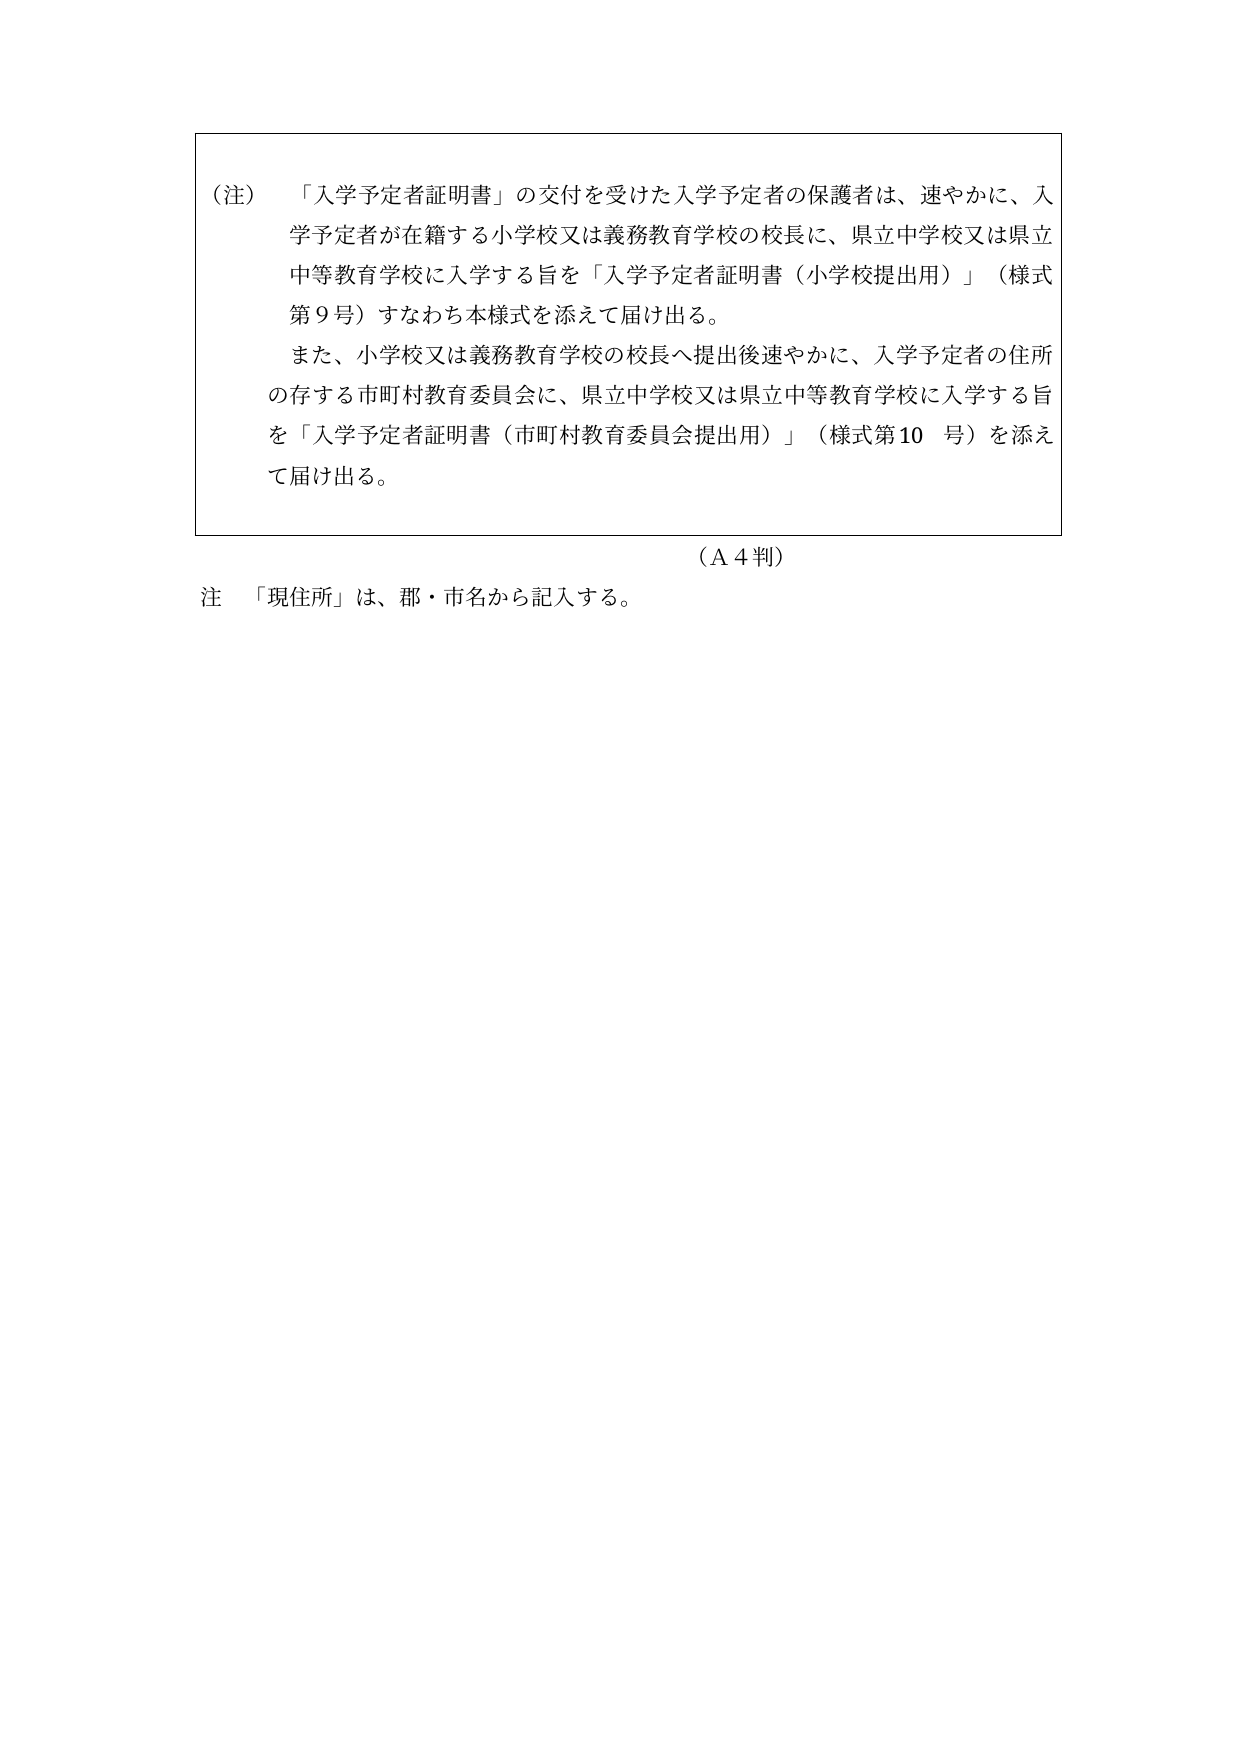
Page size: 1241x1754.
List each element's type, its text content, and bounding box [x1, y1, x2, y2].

text 注 「現住所」は、郡・市名から記入する。 [178, 576, 1062, 616]
text （Ａ４判） [178, 536, 1062, 576]
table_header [196, 134, 1061, 535]
